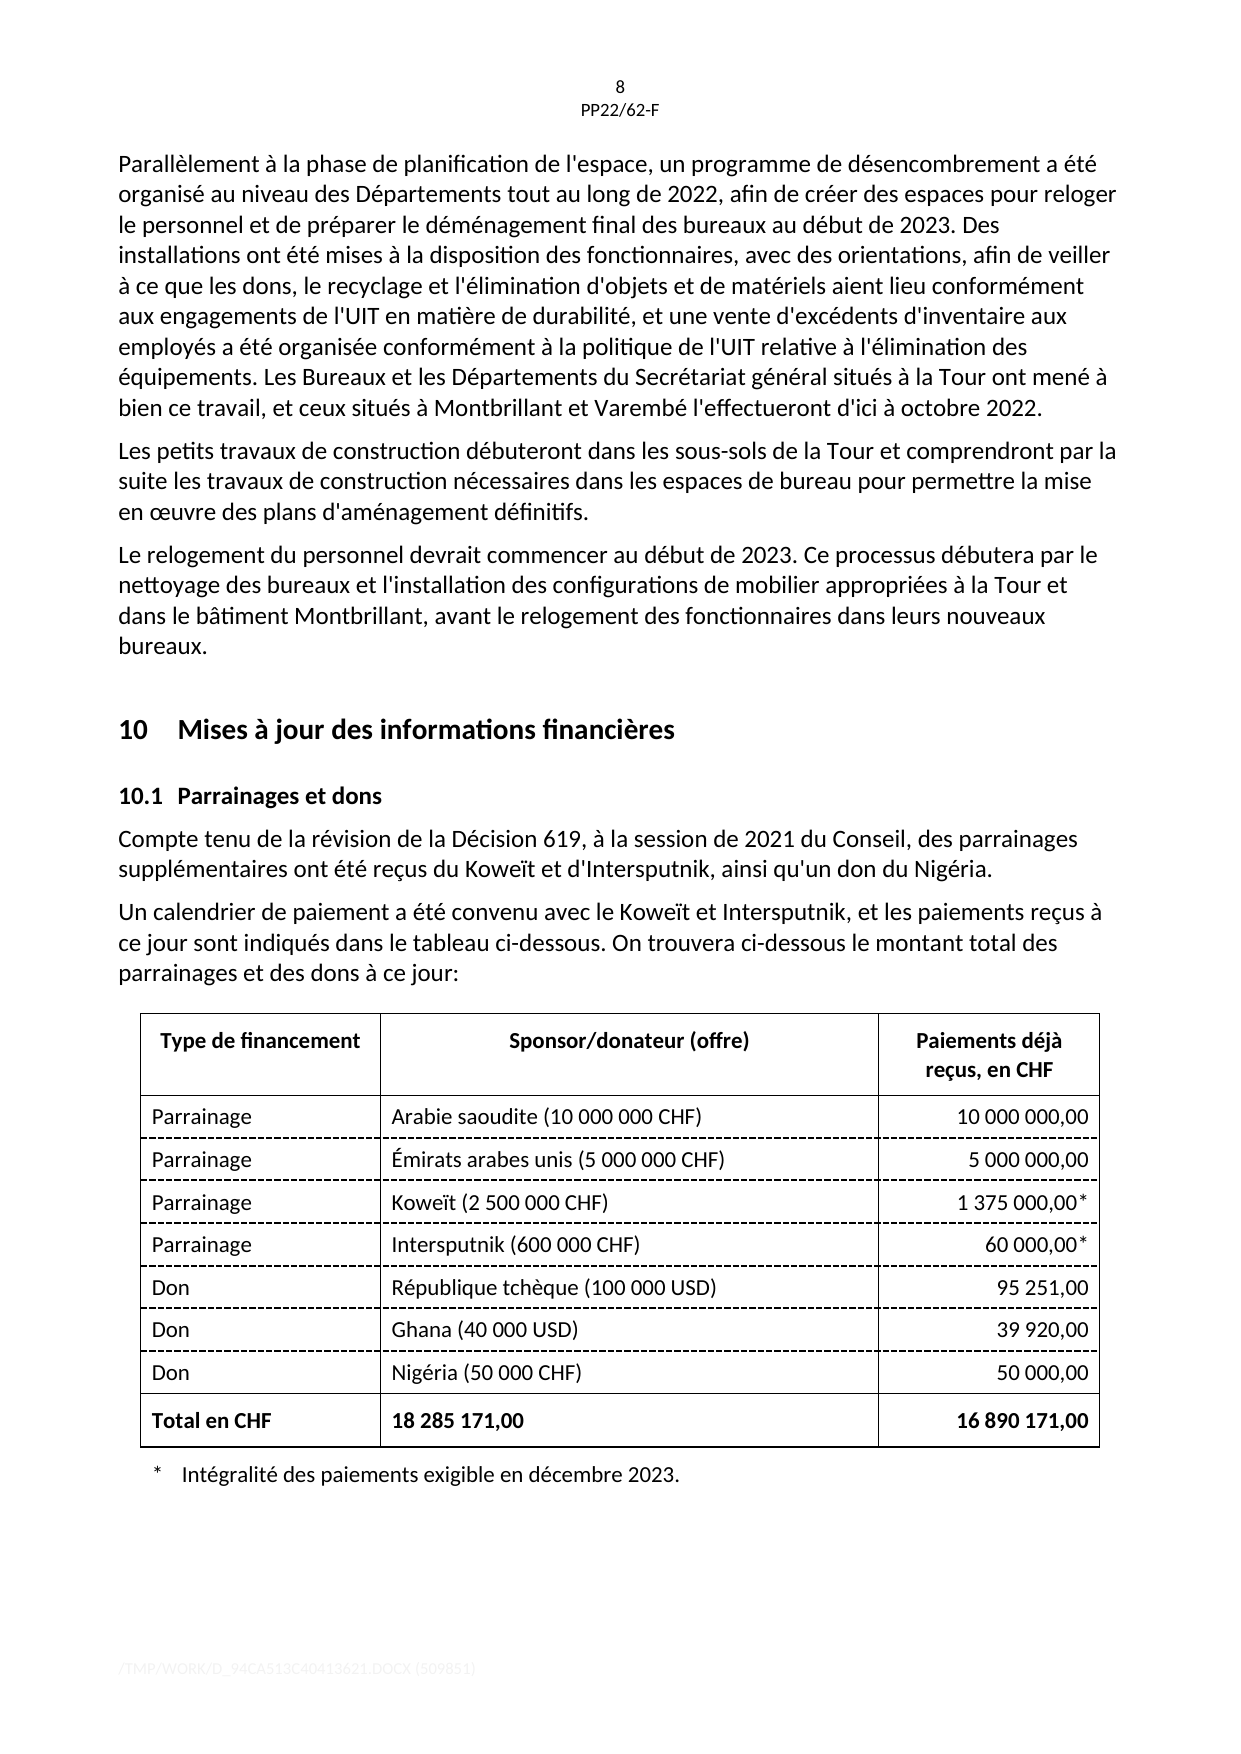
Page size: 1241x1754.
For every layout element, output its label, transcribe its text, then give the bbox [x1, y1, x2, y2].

table_header Type de financement [141, 1014, 380, 1095]
table_cell Don [141, 1307, 380, 1350]
table_cell 50 000,00 [879, 1350, 1099, 1392]
table_cell Ghana (40 000 USD) [381, 1307, 878, 1350]
table_cell 16 890 171,00 [879, 1394, 1099, 1446]
table_cell 10 000 000,00 [879, 1096, 1099, 1137]
text Parallèlement à la phase de planification de l'espace, un programme de désencombrement a été organisé au niveau des Départements tout au long de 2022, afin de créer des espaces pour reloger le personnel et de préparer le déménagement final des bureaux au début de 2023. Des installations ont été mises à la disposition des fonctionnaires, avec des orientations, afin de veiller à ce que les dons, le recyclage et l'élimination d'objets et de matériels aient lieu conformément aux engagements de l'UIT en matière de durabilité, et une vente d'excédents d'inventaire aux employés a été organisée conformément à la politique de l'UIT relative à l'élimination des équipements. Les Bureaux et les Départements du Secrétariat général situés à la Tour ont mené à bien ce travail, et ceux situés à Montbrillant et Varembé l'effectueront d'ici à octobre 2022. [118, 148, 1122, 422]
table_cell * Intégralité des paiements exigible en décembre 2023. [140, 1448, 1100, 1494]
text Le relogement du personnel devrait commencer au début de 2023. Ce processus débutera par le nettoyage des bureaux et l'installation des configurations de mobilier appropriées à la Tour et dans le bâtiment Montbrillant, avant le relogement des fonctionnaires dans leurs nouveaux bureaux. [118, 539, 1122, 661]
table_cell 39 920,00 [879, 1307, 1099, 1350]
table_header Paiements déjà reçus, en CHF [879, 1014, 1099, 1095]
subtitle 10.1 Parrainages et dons [118, 780, 1122, 811]
table_cell 18 285 171,00 [381, 1394, 878, 1446]
table_cell Koweït (2 500 000 CHF) [381, 1179, 878, 1222]
table_cell 5 000 000,00 [879, 1137, 1099, 1179]
table_cell Don [141, 1350, 380, 1392]
table_cell Intersputnik (600 000 CHF) [381, 1222, 878, 1264]
table_cell Parrainage [141, 1179, 380, 1222]
table_cell 60 000,00* [879, 1222, 1099, 1264]
table_cell Parrainage [141, 1096, 380, 1137]
text Les petits travaux de construction débuteront dans les sous-sols de la Tour et comprendront par la suite les travaux de construction nécessaires dans les espaces de bureau pour permettre la mise en œuvre des plans d'aménagement définitifs. [118, 435, 1122, 526]
subtitle 10 Mises à jour des informations financières [118, 711, 1122, 747]
table_header Sponsor/donateur (offre) [381, 1014, 878, 1095]
table_cell Parrainage [141, 1222, 380, 1264]
table_cell Total en CHF [141, 1394, 380, 1446]
table_cell Arabie saoudite (10 000 000 CHF) [381, 1096, 878, 1137]
table_cell 1 375 000,00* [879, 1179, 1099, 1222]
text Un calendrier de paiement a été convenu avec le Koweït et Intersputnik, et les paiements reçus à ce jour sont indiqués dans le tableau ci-dessous. On trouvera ci-dessous le montant total des parrainages et des dons à ce jour: [118, 897, 1122, 988]
table_cell Don [141, 1265, 380, 1307]
table_cell Nigéria (50 000 CHF) [381, 1350, 878, 1392]
table_cell Parrainage [141, 1137, 380, 1179]
table_cell Émirats arabes unis (5 000 000 CHF) [381, 1137, 878, 1179]
table_cell 95 251,00 [879, 1265, 1099, 1307]
text Compte tenu de la révision de la Décision 619, à la session de 2021 du Conseil, des parrainages supplémentaires ont été reçus du Koweït et d'Intersputnik, ainsi qu'un don du Nigéria. [118, 823, 1122, 884]
table_cell République tchèque (100 000 USD) [381, 1265, 878, 1307]
